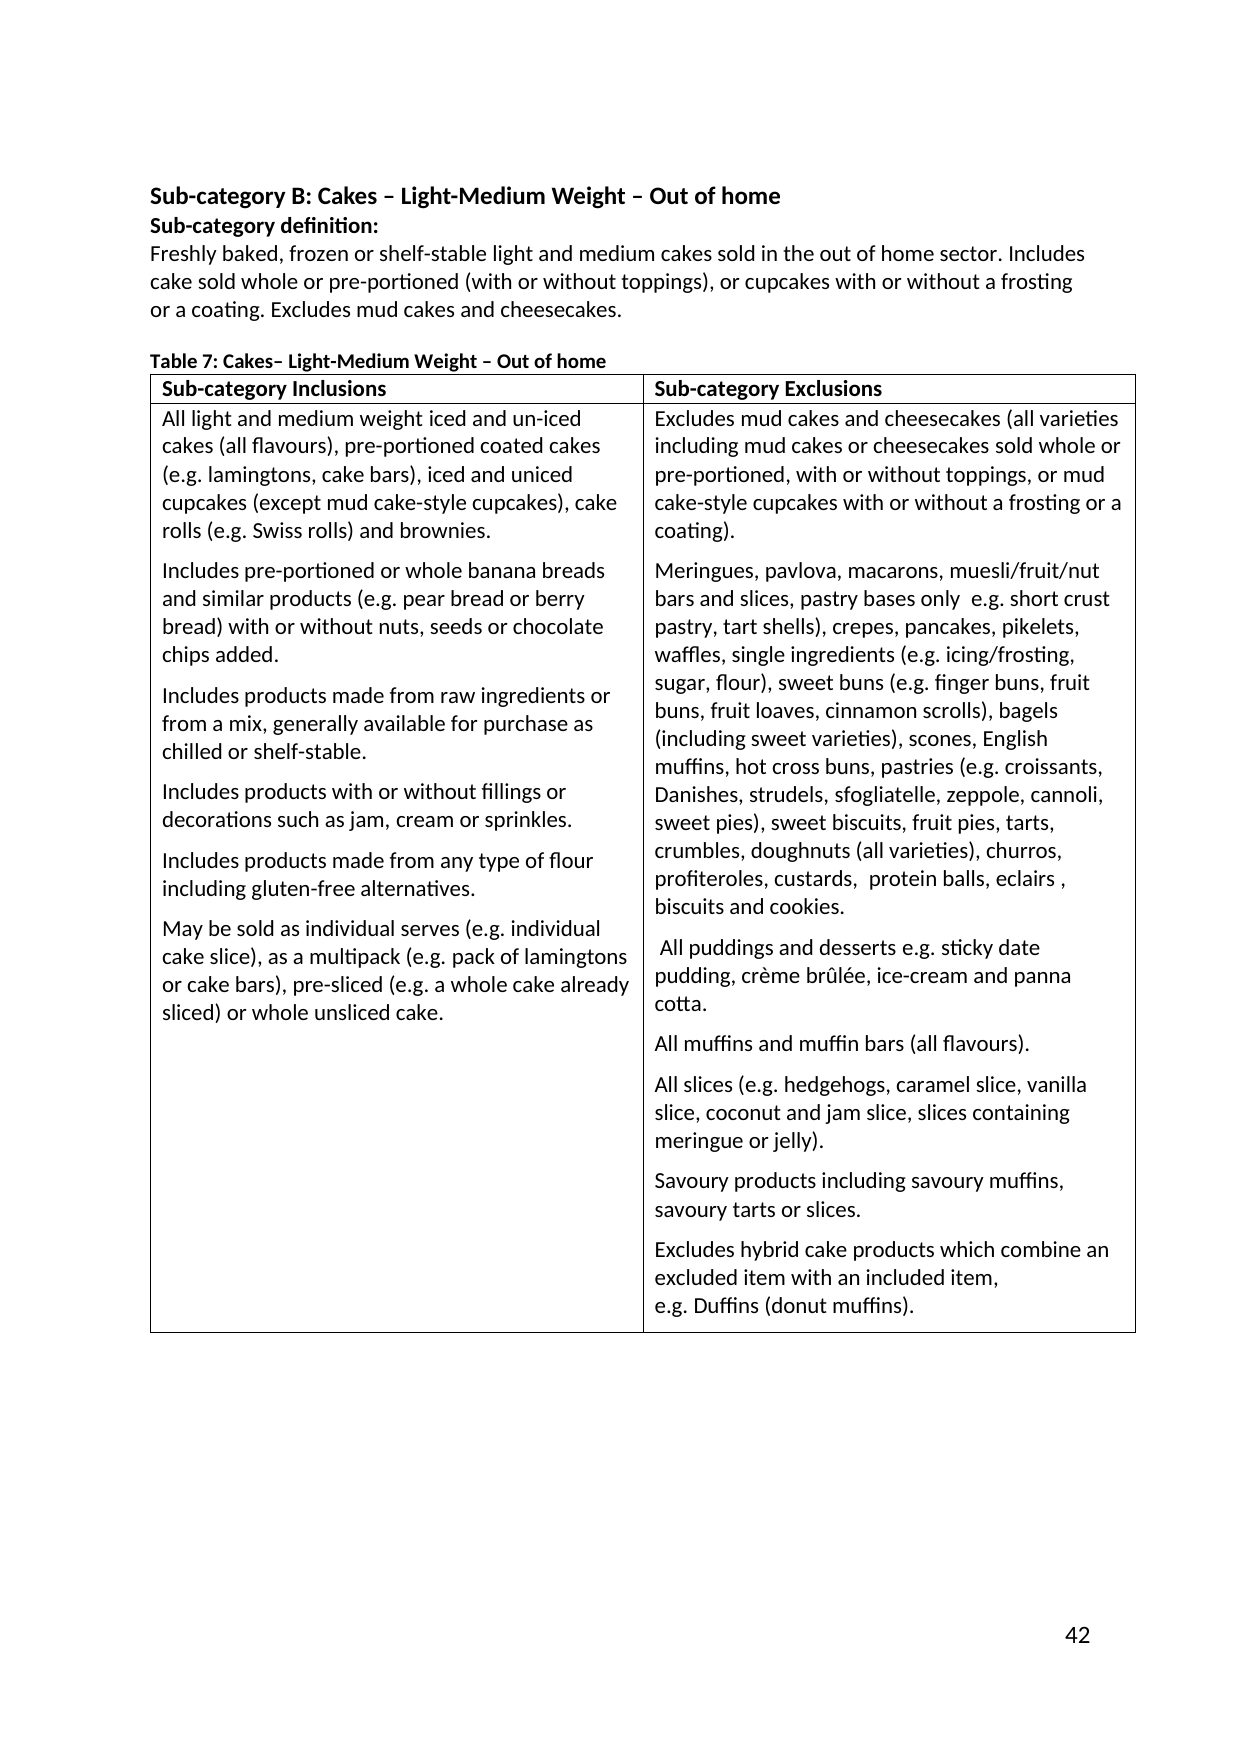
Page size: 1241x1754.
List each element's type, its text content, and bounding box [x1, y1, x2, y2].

text Sub-category B: Cakes – Light-Medium Weight – Out of home [150, 181, 1090, 211]
table_cell Excludes mud cakes and cheesecakes (all varieties including mud cakes or cheesecakes sold whole or pre-portioned, with or without toppings, or mud cake-style cupcakes with or without a frosting or a coating). Meringues, pavlova, macarons, muesli/fruit/nut bars and slices, pastry bases only e.g. short crust pastry, tart shells), crepes, pancakes, pikelets, waffles, single ingredients (e.g. icing/frosting, sugar, flour), sweet buns (e.g. finger buns, fruit buns, fruit loaves, cinnamon scrolls), bagels (including sweet varieties), scones, English muffins, hot cross buns, pastries (e.g. croissants, Danishes, strudels, sfogliatelle, zeppole, cannoli, sweet pies), sweet biscuits, fruit pies, tarts, crumbles, doughnuts (all varieties), churros, profiteroles, custards, protein balls, eclairs , biscuits and cookies. All puddings and desserts e.g. sticky date pudding, crème brûlée, ice-cream and panna cotta. All muffins and muffin bars (all flavours). All slices (e.g. hedgehogs, caramel slice, vanilla slice, coconut and jam slice, slices containing meringue or jelly). Savoury products including savoury muffins, savoury tarts or slices. Excludes hybrid cake products which combine an excluded item with an included item, e.g. Duffins (donut muffins). [644, 404, 1135, 1332]
text Table 7: Cakes– Light-Medium Weight – Out of home [150, 348, 1090, 373]
table_cell All light and medium weight iced and un-iced cakes (all flavours), pre-portioned coated cakes (e.g. lamingtons, cake bars), iced and uniced cupcakes (except mud cake-style cupcakes), cake rolls (e.g. Swiss rolls) and brownies. Includes pre-portioned or whole banana breads and similar products (e.g. pear bread or berry bread) with or without nuts, seeds or chocolate chips added. Includes products made from raw ingredients or from a mix, generally available for purchase as chilled or shelf-stable. Includes products with or without fillings or decorations such as jam, cream or sprinkles. Includes products made from any type of flour including gluten-free alternatives. May be sold as individual serves (e.g. individual cake slice), as a multipack (e.g. pack of lamingtons or cake bars), pre-sliced (e.g. a whole cake already sliced) or whole unsliced cake. [151, 404, 643, 1332]
text Sub-category definition: [150, 211, 1090, 239]
table_header Sub-category Exclusions [644, 375, 1135, 403]
table_header Sub-category Inclusions [151, 375, 643, 403]
text Freshly baked, frozen or shelf-stable light and medium cakes sold in the out of home sector. Includes cake sold whole or pre-portioned (with or without toppings), or cupcakes with or without a frosting or a coating. Excludes mud cakes and cheesecakes. [150, 239, 1090, 323]
